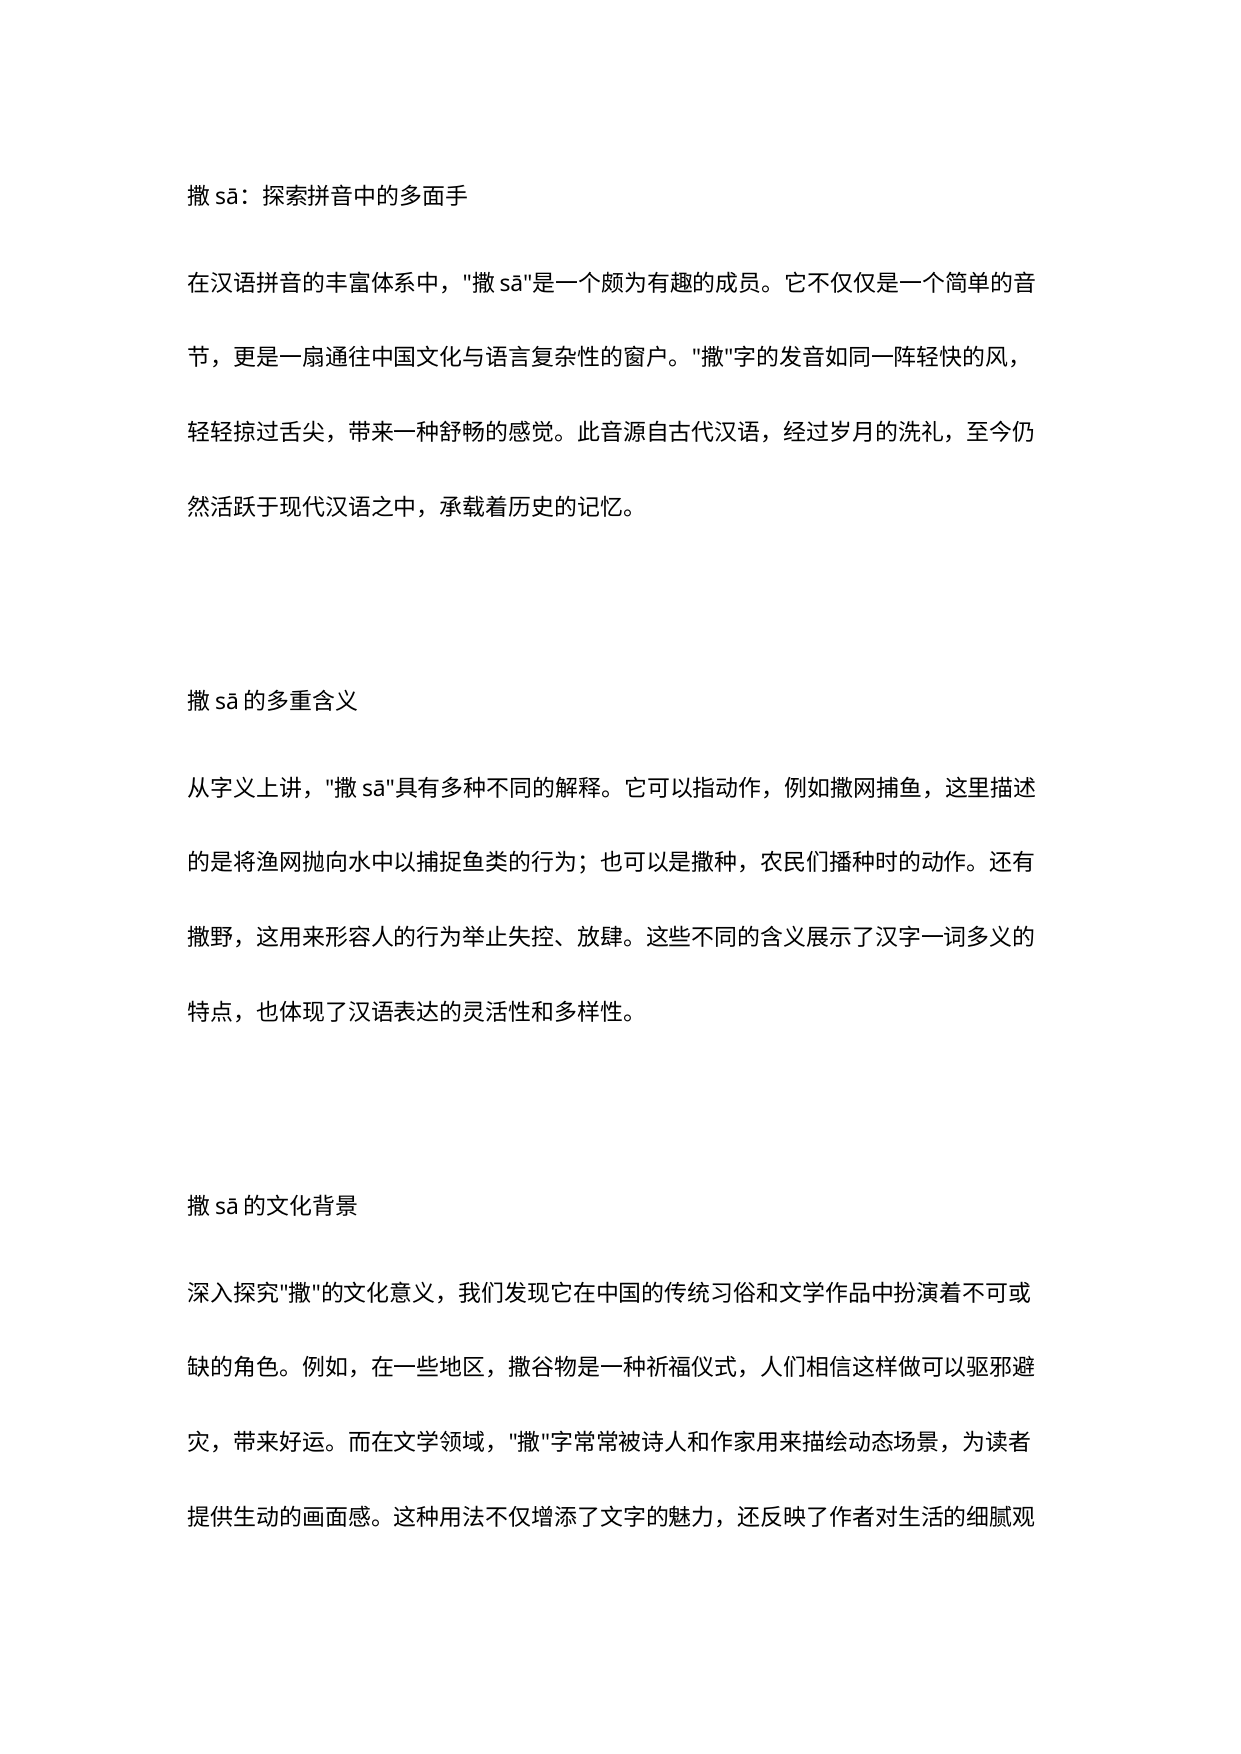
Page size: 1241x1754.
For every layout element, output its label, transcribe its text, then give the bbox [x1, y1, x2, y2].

text 从字义上讲，"撒sā"具有多种不同的解释。它可以指动作，例如撒网捕鱼，这里描述的是将渔网抛向水中以捕捉鱼类的行为；也可以是撒种，农民们播种时的动作。还有撒野，这用来形容人的行为举止失控、放肆。这些不同的含义展示了汉字一词多义的特点，也体现了汉语表达的灵活性和多样性。 [187, 754, 1053, 1043]
text 在汉语拼音的丰富体系中，"撒sā"是一个颇为有趣的成员。它不仅仅是一个简单的音节，更是一扇通往中国文化与语言复杂性的窗户。"撒"字的发音如同一阵轻快的风，轻轻掠过舌尖，带来一种舒畅的感觉。此音源自古代汉语，经过岁月的洗礼，至今仍然活跃于现代汉语之中，承载着历史的记忆。 [187, 249, 1053, 538]
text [187, 1259, 1053, 1548]
text 撒sā：探索拼音中的多面手 [187, 162, 1053, 227]
text 撒sā的文化背景 [187, 1172, 1053, 1237]
text 撒sā的多重含义 [187, 667, 1053, 732]
